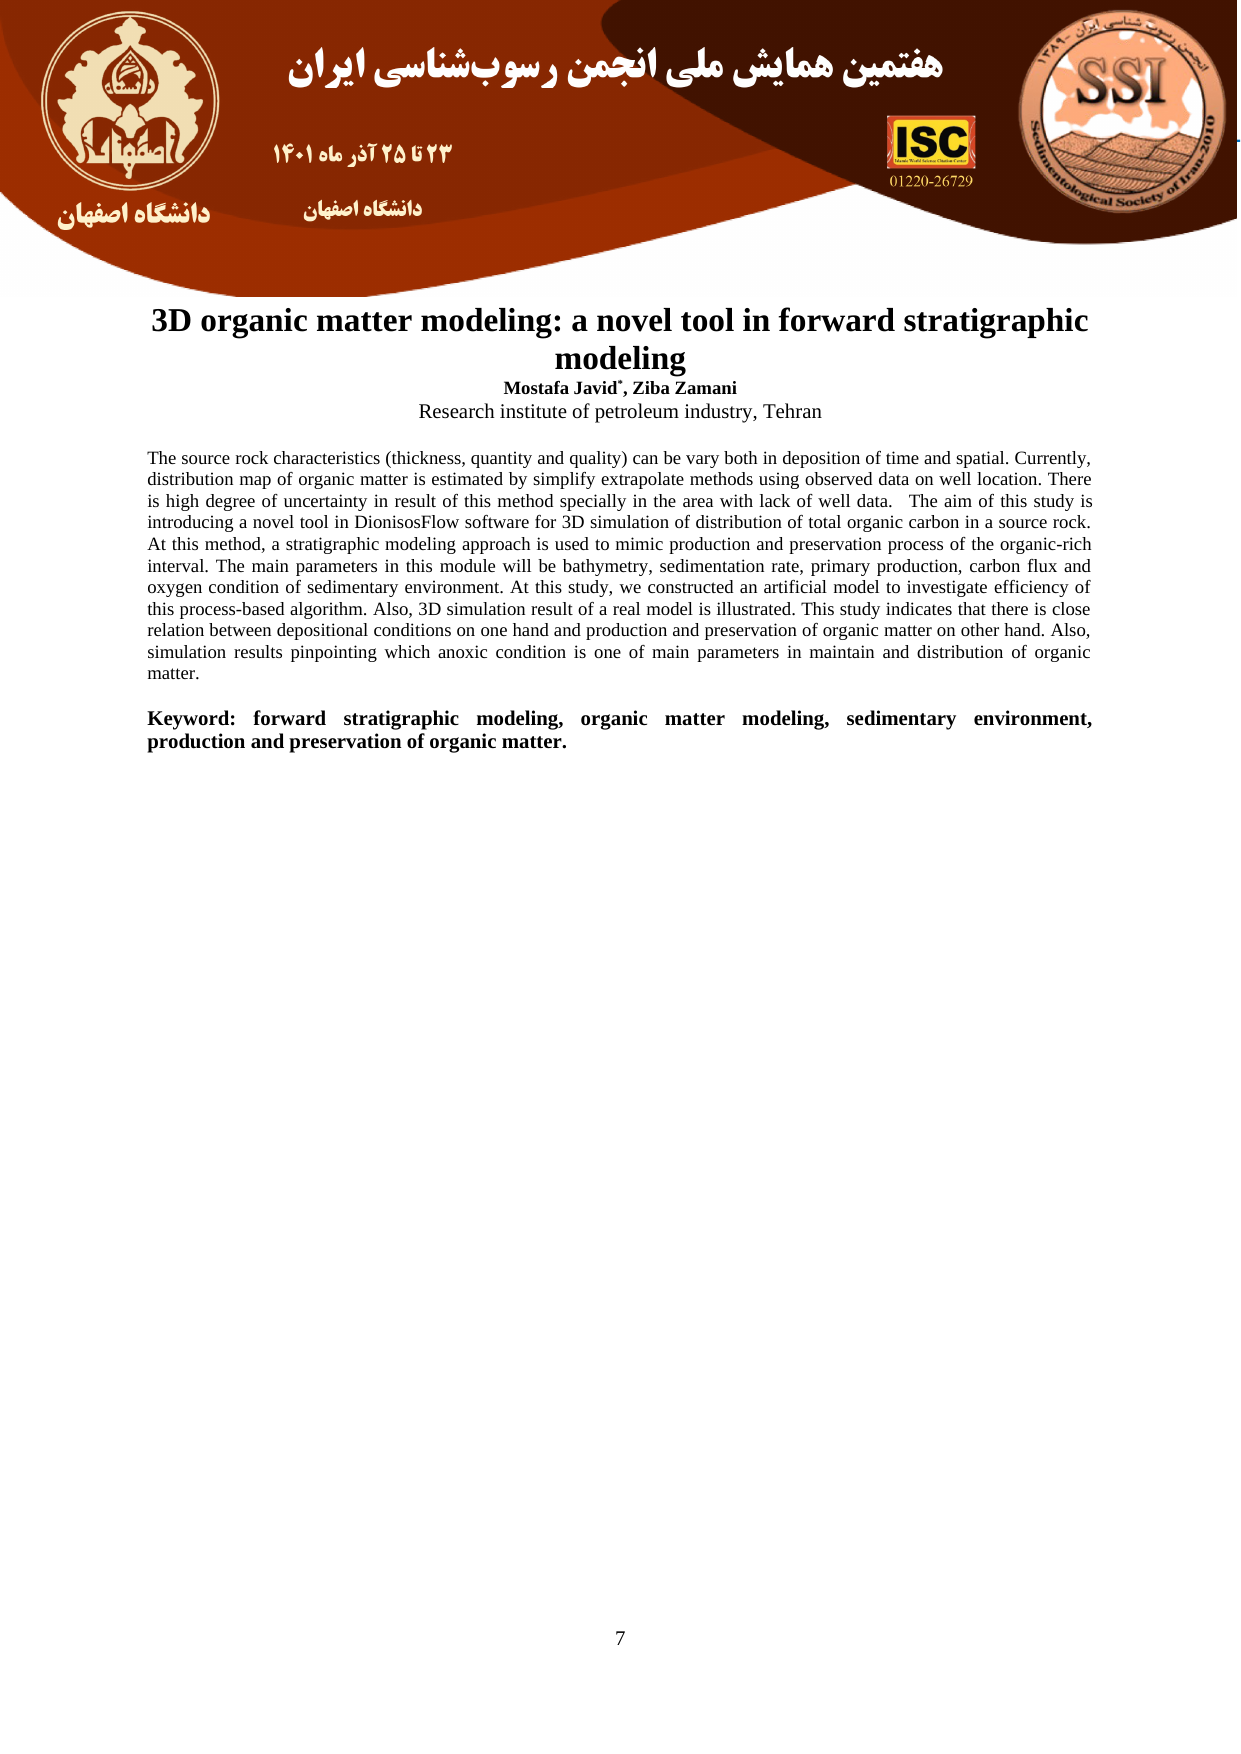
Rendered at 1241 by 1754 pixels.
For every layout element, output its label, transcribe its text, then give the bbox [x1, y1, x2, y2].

picture [0, 0, 1236, 297]
text 3D organic matter modeling: a novel tool in forward stratigraphic modeling [147, 297, 1093, 377]
text The source rock characteristics (thickness, quantity and quality) can be vary both in deposition of time and spatial. Currently, distribution map of organic matter is estimated by simplify extrapolate methods using observed data on well location. There is high degree of uncertainty in result of this method specially in the area with lack of well data. The aim of this study is introducing a novel tool in DionisosFlow software for 3D simulation of distribution of total organic carbon in a source rock. At this method, a stratigraphic modeling approach is used to mimic production and preservation process of the organic-rich interval. The main parameters in this module will be bathymetry, sedimentation rate, primary production, carbon flux and oxygen condition of sedimentary environment. At this study, we constructed an artificial model to investigate efficiency of this process-based algorithm. Also, 3D simulation result of a real model is illustrated. This study indicates that there is close relation between depositional conditions on one hand and production and preservation of organic matter on other hand. Also, simulation results pinpointing which anoxic condition is one of main parameters in maintain and distribution of organic matter. [147, 447, 1093, 684]
text Keyword: forward stratigraphic modeling, organic matter modeling, sedimentary environment, production and preservation of organic matter. [147, 705, 1093, 753]
text Research institute of petroleum industry, Tehran [147, 398, 1093, 423]
text Mostafa Javid*, Ziba Zamani [147, 377, 1093, 398]
